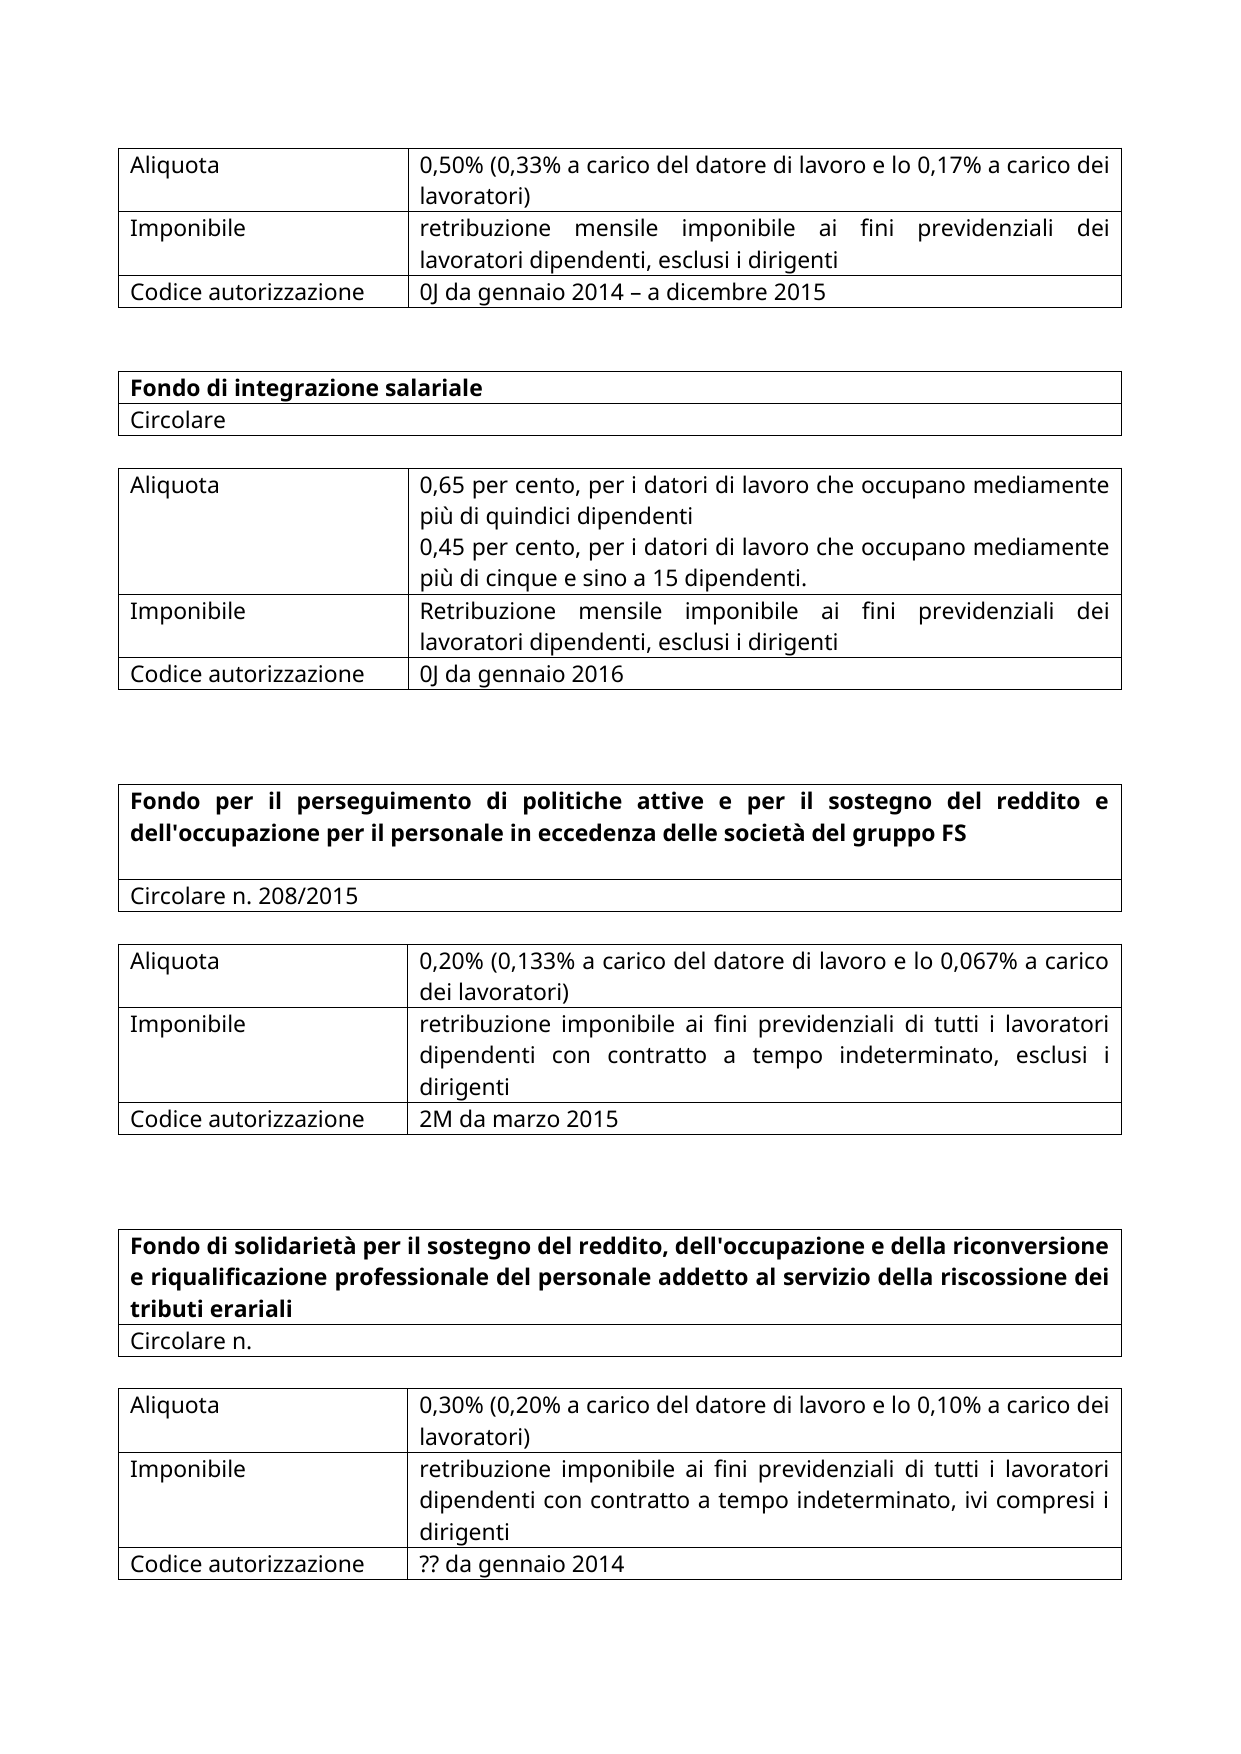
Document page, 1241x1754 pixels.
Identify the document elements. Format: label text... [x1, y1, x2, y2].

table_cell Imponibile [119, 595, 408, 657]
table_cell Circolare n. 208/2015 [119, 880, 1121, 911]
table_header 0,20% (0,133% a carico del datore di lavoro e lo 0,067% a carico dei lavoratori) [408, 945, 1121, 1007]
table_header Fondo di integrazione salariale [119, 372, 1121, 403]
table_header 0,65 per cento, per i datori di lavoro che occupano mediamente più di quindici dipendenti 0,45 per cento, per i datori di lavoro che occupano mediamente più di cinque e sino a 15 dipendenti. [409, 469, 1121, 593]
table_cell Codice autorizzazione [119, 276, 408, 307]
table_cell 2M da marzo 2015 [408, 1103, 1121, 1134]
table_header Aliquota [119, 469, 408, 593]
table_cell Circolare n. [119, 1325, 1121, 1356]
table_cell retribuzione mensile imponibile ai fini previdenziali dei lavoratori dipendenti, esclusi i dirigenti [409, 212, 1121, 275]
table_cell Imponibile [119, 1453, 407, 1547]
table_cell retribuzione imponibile ai fini previdenziali di tutti i lavoratori dipendenti con contratto a tempo indeterminato, ivi compresi i dirigenti [408, 1453, 1121, 1547]
table_cell ?? da gennaio 2014 [408, 1548, 1121, 1579]
table_cell retribuzione imponibile ai fini previdenziali di tutti i lavoratori dipendenti con contratto a tempo indeterminato, esclusi i dirigenti [408, 1008, 1121, 1102]
table_cell Circolare [119, 404, 1121, 435]
table_header Aliquota [119, 1389, 407, 1452]
table_cell Codice autorizzazione [119, 1103, 407, 1134]
table_header Fondo di solidarietà per il sostegno del reddito, dell'occupazione e della riconversione e riqualificazione professionale del personale addetto al servizio della riscossione dei tributi erariali [119, 1230, 1121, 1324]
table_header Aliquota [119, 945, 407, 1007]
table_header 0,50% (0,33% a carico del datore di lavoro e lo 0,17% a carico dei lavoratori) [409, 149, 1121, 211]
table_cell Retribuzione mensile imponibile ai fini previdenziali dei lavoratori dipendenti, esclusi i dirigenti [409, 595, 1121, 657]
table_cell 0J da gennaio 2016 [409, 658, 1121, 689]
table_cell 0J da gennaio 2014 – a dicembre 2015 [409, 276, 1121, 307]
table_cell Imponibile [119, 1008, 407, 1102]
table_cell Imponibile [119, 212, 408, 275]
table_header Aliquota [119, 149, 408, 211]
table_header Fondo per il perseguimento di politiche attive e per il sostegno del reddito e dell'occupazione per il personale in eccedenza delle società del gruppo FS [119, 785, 1121, 879]
table_header 0,30% (0,20% a carico del datore di lavoro e lo 0,10% a carico dei lavoratori) [408, 1389, 1121, 1452]
table_cell Codice autorizzazione [119, 1548, 407, 1579]
table_cell Codice autorizzazione [119, 658, 408, 689]
